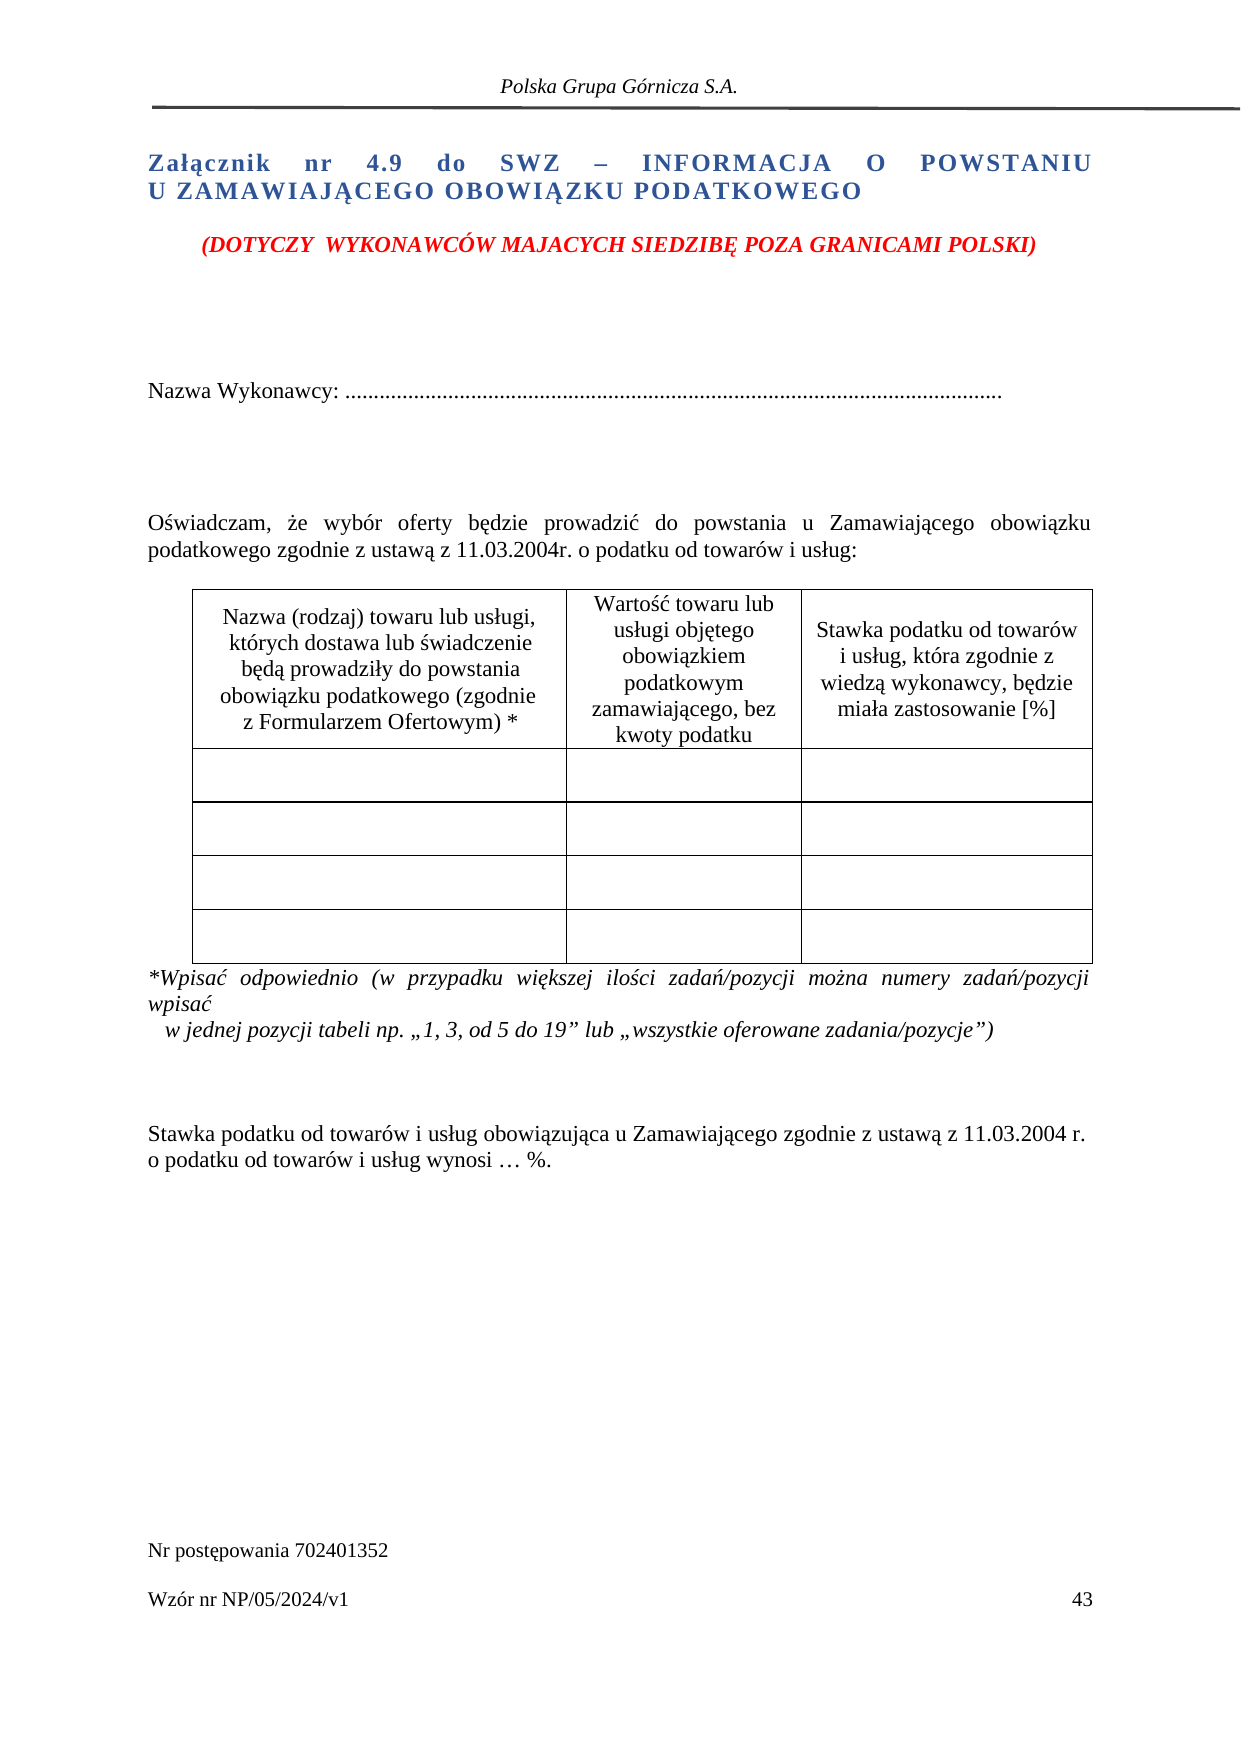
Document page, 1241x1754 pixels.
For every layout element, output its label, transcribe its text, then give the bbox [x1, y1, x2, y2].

table_cell [802, 856, 1092, 909]
table_cell [193, 856, 566, 909]
table_cell [567, 856, 801, 909]
text Stawka podatku od towarów i usług obowiązująca u Zamawiającego zgodnie z ustawą z 11.03.2004 r. o podatku od towarów i usług wynosi … %. [148, 1119, 1093, 1172]
text Załącznik nr 4.9 do SWZ – INFORMACJA O POWSTANIU U ZAMAWIAJĄCEGO OBOWIĄZKU PODATKOWEGO [148, 148, 1093, 205]
table_cell [193, 803, 566, 855]
table_cell [193, 910, 566, 963]
table_cell [567, 910, 801, 963]
text Nazwa Wykonawcy: ................................................................................................................... [148, 378, 1093, 404]
table_cell [802, 749, 1092, 801]
text Oświadczam, że wybór oferty będzie prowadzić do powstania u Zamawiającego obowiązku podatkowego zgodnie z ustawą z 11.03.2004r. o podatku od towarów i usług: [148, 509, 1093, 562]
text *Wpisać odpowiednio (w przypadku większej ilości zadań/pozycji można numery zadań/pozycji wpisać w jednej pozycji tabeli np. „1, 3, od 5 do 19” lub „wszystkie oferowane zadania/pozycje”) [148, 964, 1093, 1043]
table_cell [802, 803, 1092, 855]
table_cell [567, 749, 801, 801]
table_header Nazwa (rodzaj) towaru lub usługi, których dostawa lub świadczenie będą prowadziły do powstania obowiązku podatkowego (zgodnie z Formularzem Ofertowym) * [193, 590, 566, 748]
table_cell [802, 910, 1092, 963]
table_cell [193, 749, 566, 801]
text (DOTYCZY WYKONAWCÓW MAJACYCH SIEDZIBĘ POZA GRANICAMI POLSKI) [133, 231, 1093, 258]
table_header Wartość towaru lub usługi objętego obowiązkiem podatkowym zamawiającego, bez kwoty podatku [567, 590, 801, 748]
table_cell [567, 803, 801, 855]
table_header Stawka podatku od towarów i usług, która zgodnie z wiedzą wykonawcy, będzie miała zastosowanie [%] [802, 590, 1092, 748]
